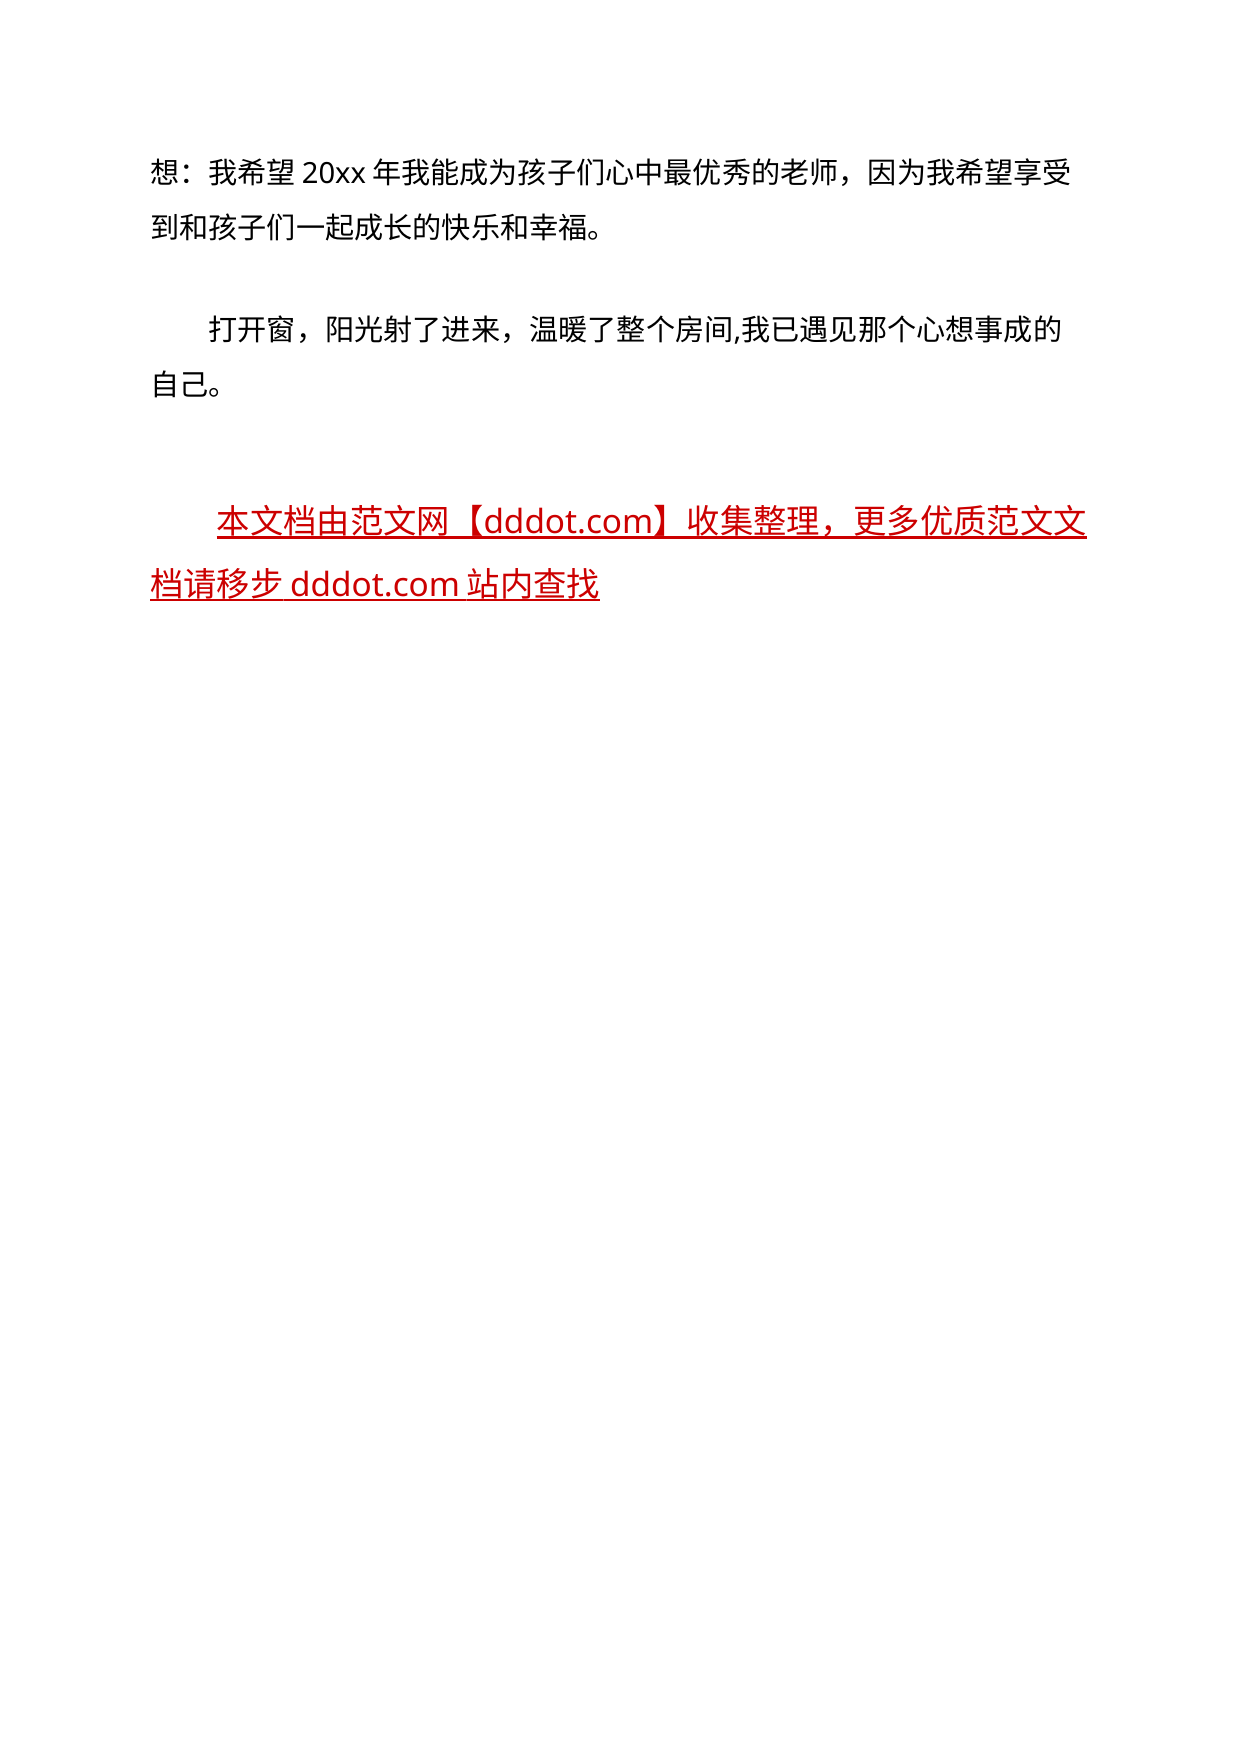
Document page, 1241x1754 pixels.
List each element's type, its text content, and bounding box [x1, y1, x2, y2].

text 本文档由范文网【dddot.com】收集整理，更多优质范文文档请移步dddot.com站内查找 [150, 495, 1090, 606]
text 打开窗，阳光射了进来，温暖了整个房间,我已遇见那个心想事成的自己。 [150, 307, 1090, 404]
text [150, 150, 1090, 247]
